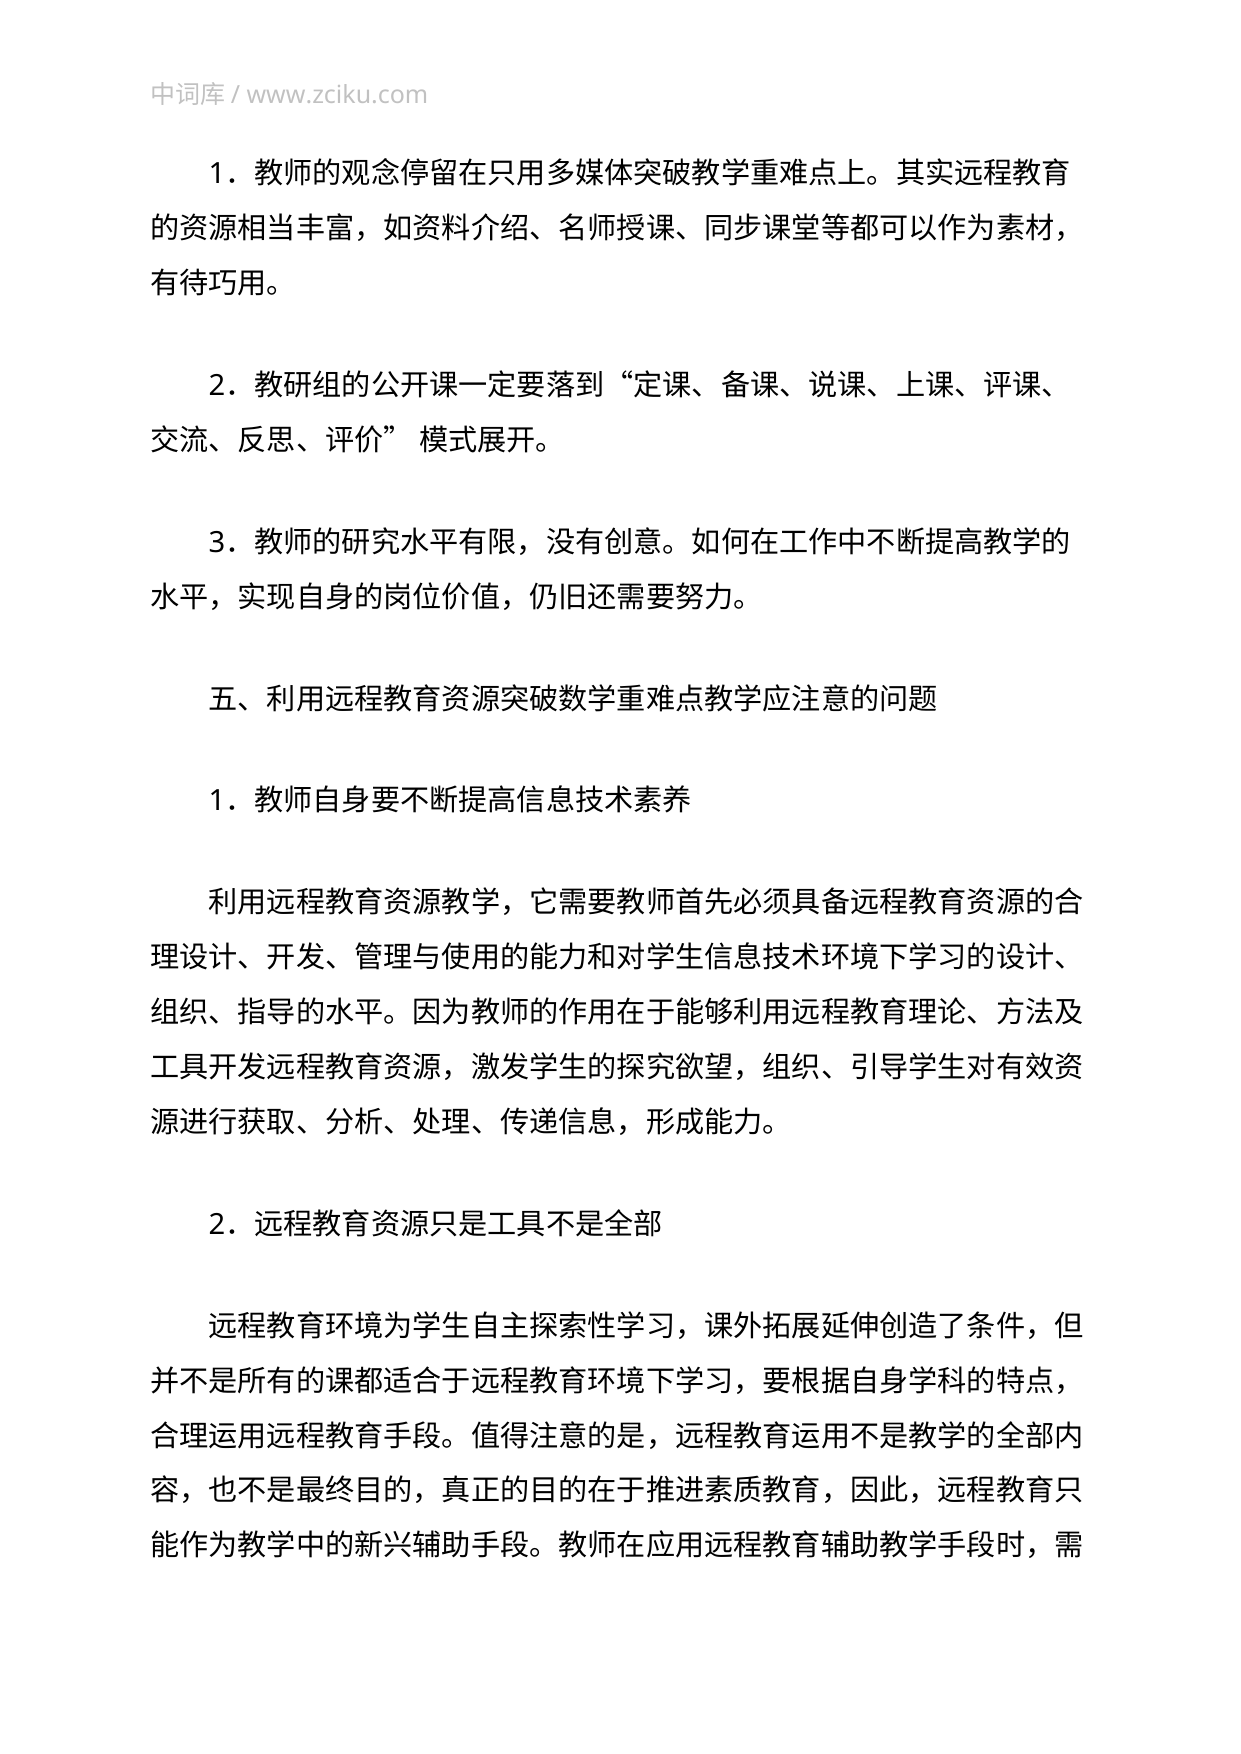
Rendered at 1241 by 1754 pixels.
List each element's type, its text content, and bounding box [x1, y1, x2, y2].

text 1．教师自身要不断提高信息技术素养 [150, 777, 1090, 819]
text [150, 1302, 1090, 1564]
text 2．教研组的公开课一定要落到“定课、备课、说课、上课、评课、交流、反思、评价” 模式展开。 [150, 362, 1090, 459]
text 五、利用远程教育资源突破数学重难点教学应注意的问题 [150, 675, 1090, 717]
text 2．远程教育资源只是工具不是全部 [150, 1200, 1090, 1243]
text 1．教师的观念停留在只用多媒体突破教学重难点上。其实远程教育的资源相当丰富，如资料介绍、名师授课、同步课堂等都可以作为素材，有待巧用。 [150, 150, 1090, 302]
text 利用远程教育资源教学，它需要教师首先必须具备远程教育资源的合理设计、开发、管理与使用的能力和对学生信息技术环境下学习的设计、组织、指导的水平。因为教师的作用在于能够利用远程教育理论、方法及工具开发远程教育资源，激发学生的探究欲望，组织、引导学生对有效资源进行获取、分析、处理、传递信息，形成能力。 [150, 879, 1090, 1141]
text 3．教师的研究水平有限，没有创意。如何在工作中不断提高教学的水平，实现自身的岗位价值，仍旧还需要努力。 [150, 518, 1090, 616]
